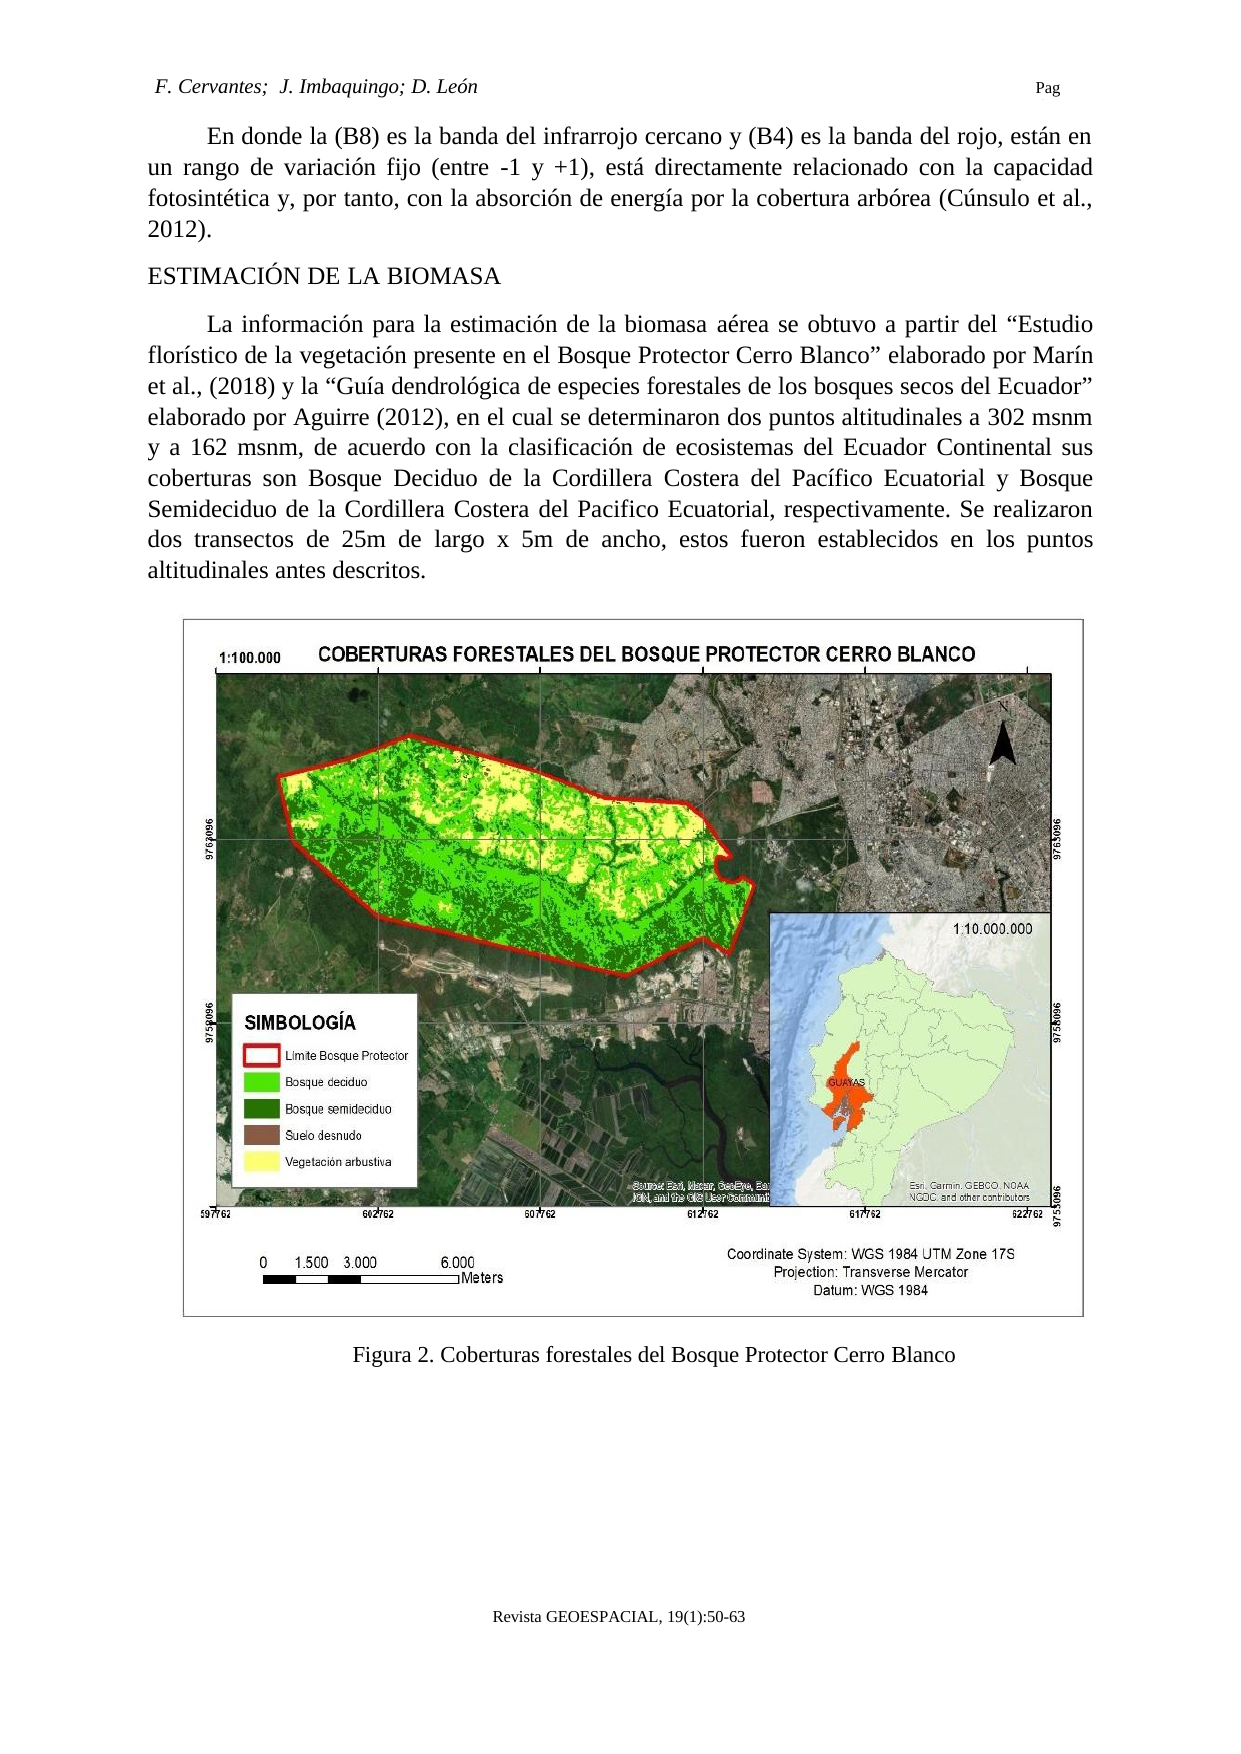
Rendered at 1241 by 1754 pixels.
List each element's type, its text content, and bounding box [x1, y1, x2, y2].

text La información para la estimación de la biomasa aérea se obtuvo a partir del “Estudio florístico de la vegetación presente en el Bosque Protector Cerro Blanco” elaborado por Marín et al., (2018) y la “Guía dendrológica de especies forestales de los bosques secos del Ecuador” elaborado por Aguirre (2012), en el cual se determinaron dos puntos altitudinales a 302 msnm y a 162 msnm, de acuerdo con la clasificación de ecosistemas del Ecuador Continental sus coberturas son Bosque Deciduo de la Cordillera Costera del Pacífico Ecuatorial y Bosque Semideciduo de la Cordillera Costera del Pacifico Ecuatorial, respectivamente. Se realizaron dos transectos de 25m de largo x 5m de ancho, estos fueron establecidos en los puntos altitudinales antes descritos. [147, 309, 1093, 584]
picture [178, 613, 1091, 1326]
text ESTIMACIÓN DE LA BIOMASA [147, 261, 1105, 290]
text En donde la (B8) es la banda del infrarrojo cercano y (B4) es la banda del rojo, están en un rango de variación fijo (entre -1 y +1), está directamente relacionado con la capacidad fotosintética y, por tanto, con la absorción de energía por la cobertura arbórea (Cúnsulo et al., 2012). [147, 121, 1093, 243]
text Figura 2. Coberturas forestales del Bosque Protector Cerro Blanco [352, 1341, 1105, 1367]
